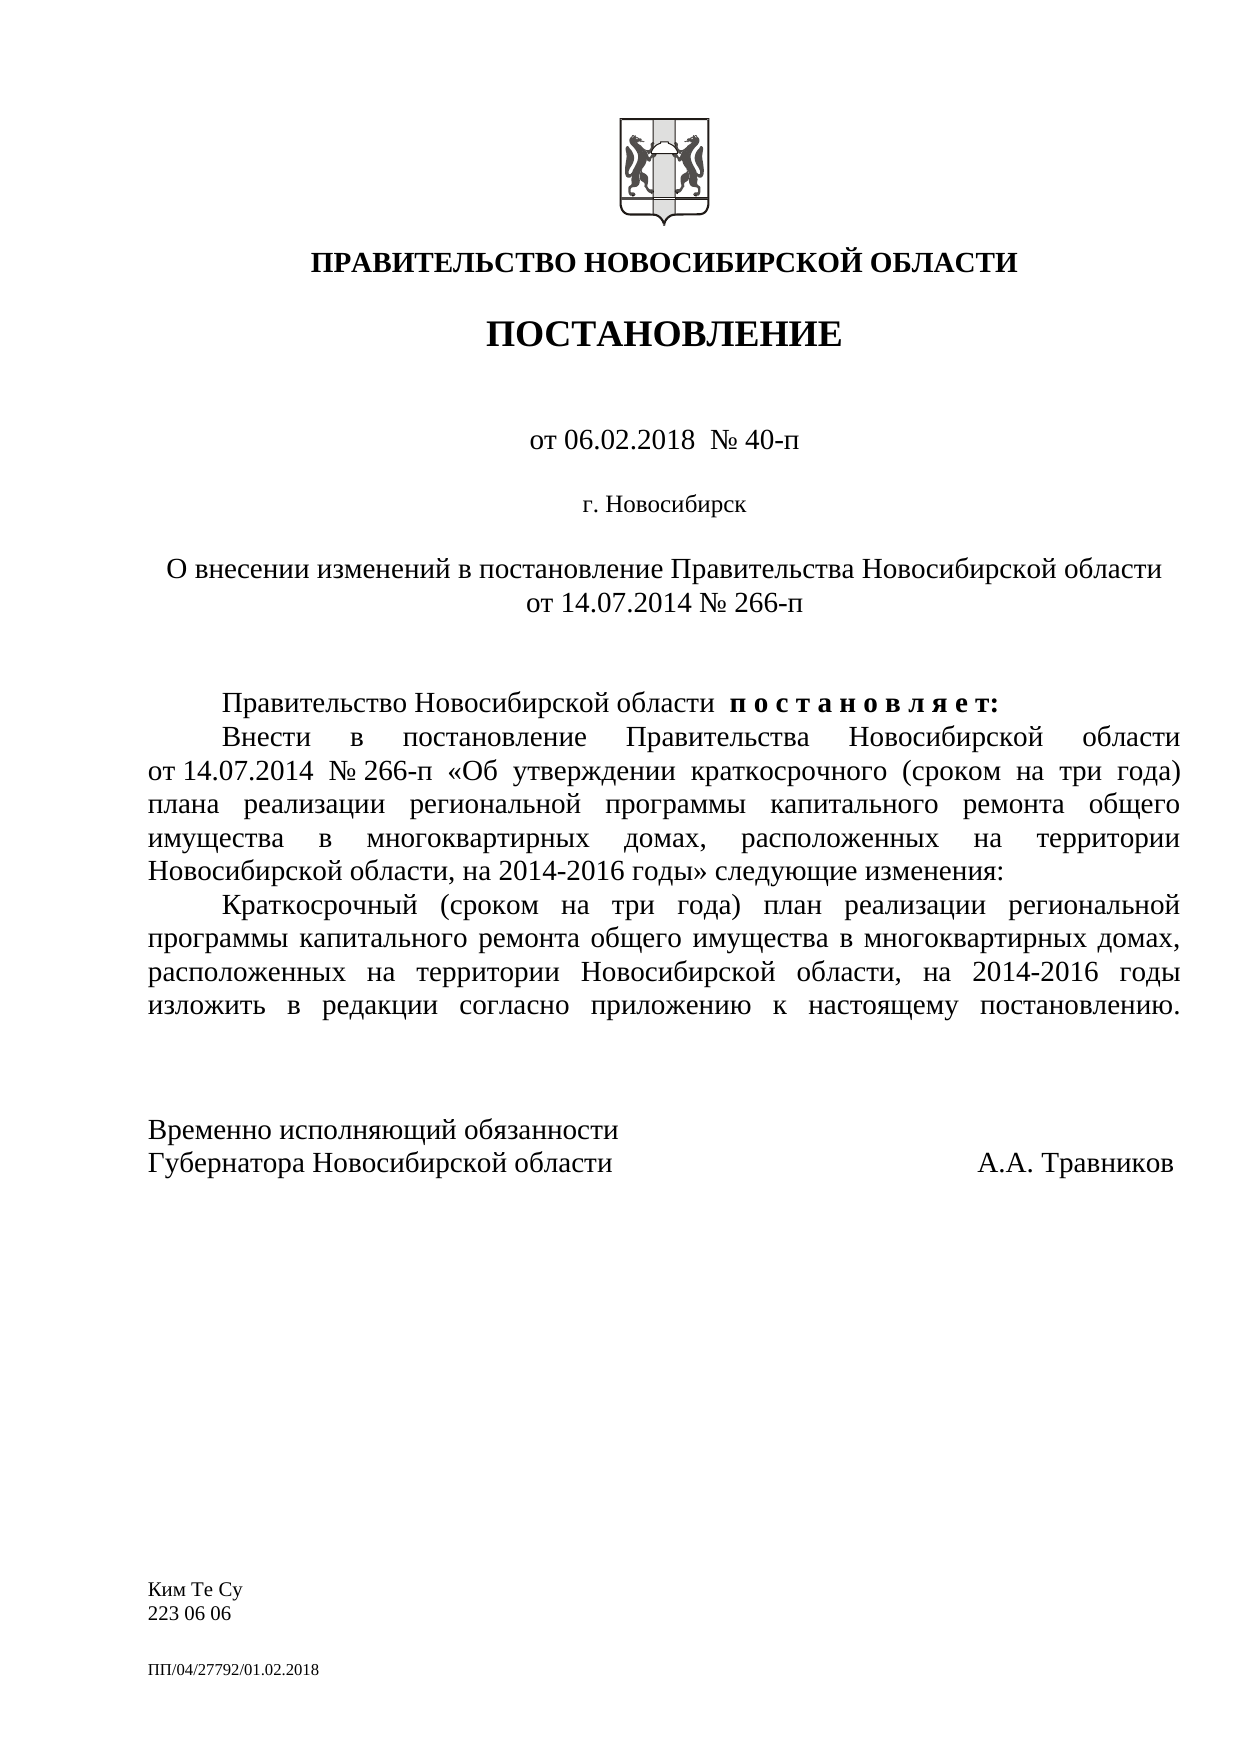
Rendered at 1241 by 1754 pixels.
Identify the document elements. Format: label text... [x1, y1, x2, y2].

text Краткосрочный (сроком на три года) план реализации региональной программы капитального ремонта общего имущества в многоквартирных домах, расположенных на территории Новосибирской области, на 2014-2016 годы изложить в редакции согласно приложению к настоящему постановлению. [148, 887, 1181, 1045]
text ПРАВИТЕЛЬСТВО НОВОСИБИРСКОЙ ОБЛАСТИ [148, 245, 1181, 278]
text Внести в постановление Правительства Новосибирской области от 14.07.2014 № 266-п «Об утверждении краткосрочного (сроком на три года) плана реализации региональной программы капитального ремонта общего имущества в многоквартирных домах, расположенных на территории Новосибирской области, на 2014-2016 годы» следующие изменения: [148, 719, 1181, 887]
text Ким Те Су [148, 1577, 1181, 1601]
text от 06.02.2018 № 40-п [148, 422, 1181, 456]
text Правительство Новосибирской области п о с т а н о в л я е т: [148, 686, 1181, 719]
text 223 06 06 [148, 1601, 1181, 1625]
text ПОСТАНОВЛЕНИЕ [148, 312, 1181, 355]
text О внесении изменений в постановление Правительства Новосибирской области от 14.07.2014 № 266-п [148, 551, 1181, 618]
text Временно исполняющий обязанности [148, 1112, 1181, 1146]
text Губернатора Новосибирской области А.А. Травников [148, 1146, 1181, 1179]
text г. Новосибирск [148, 489, 1181, 518]
